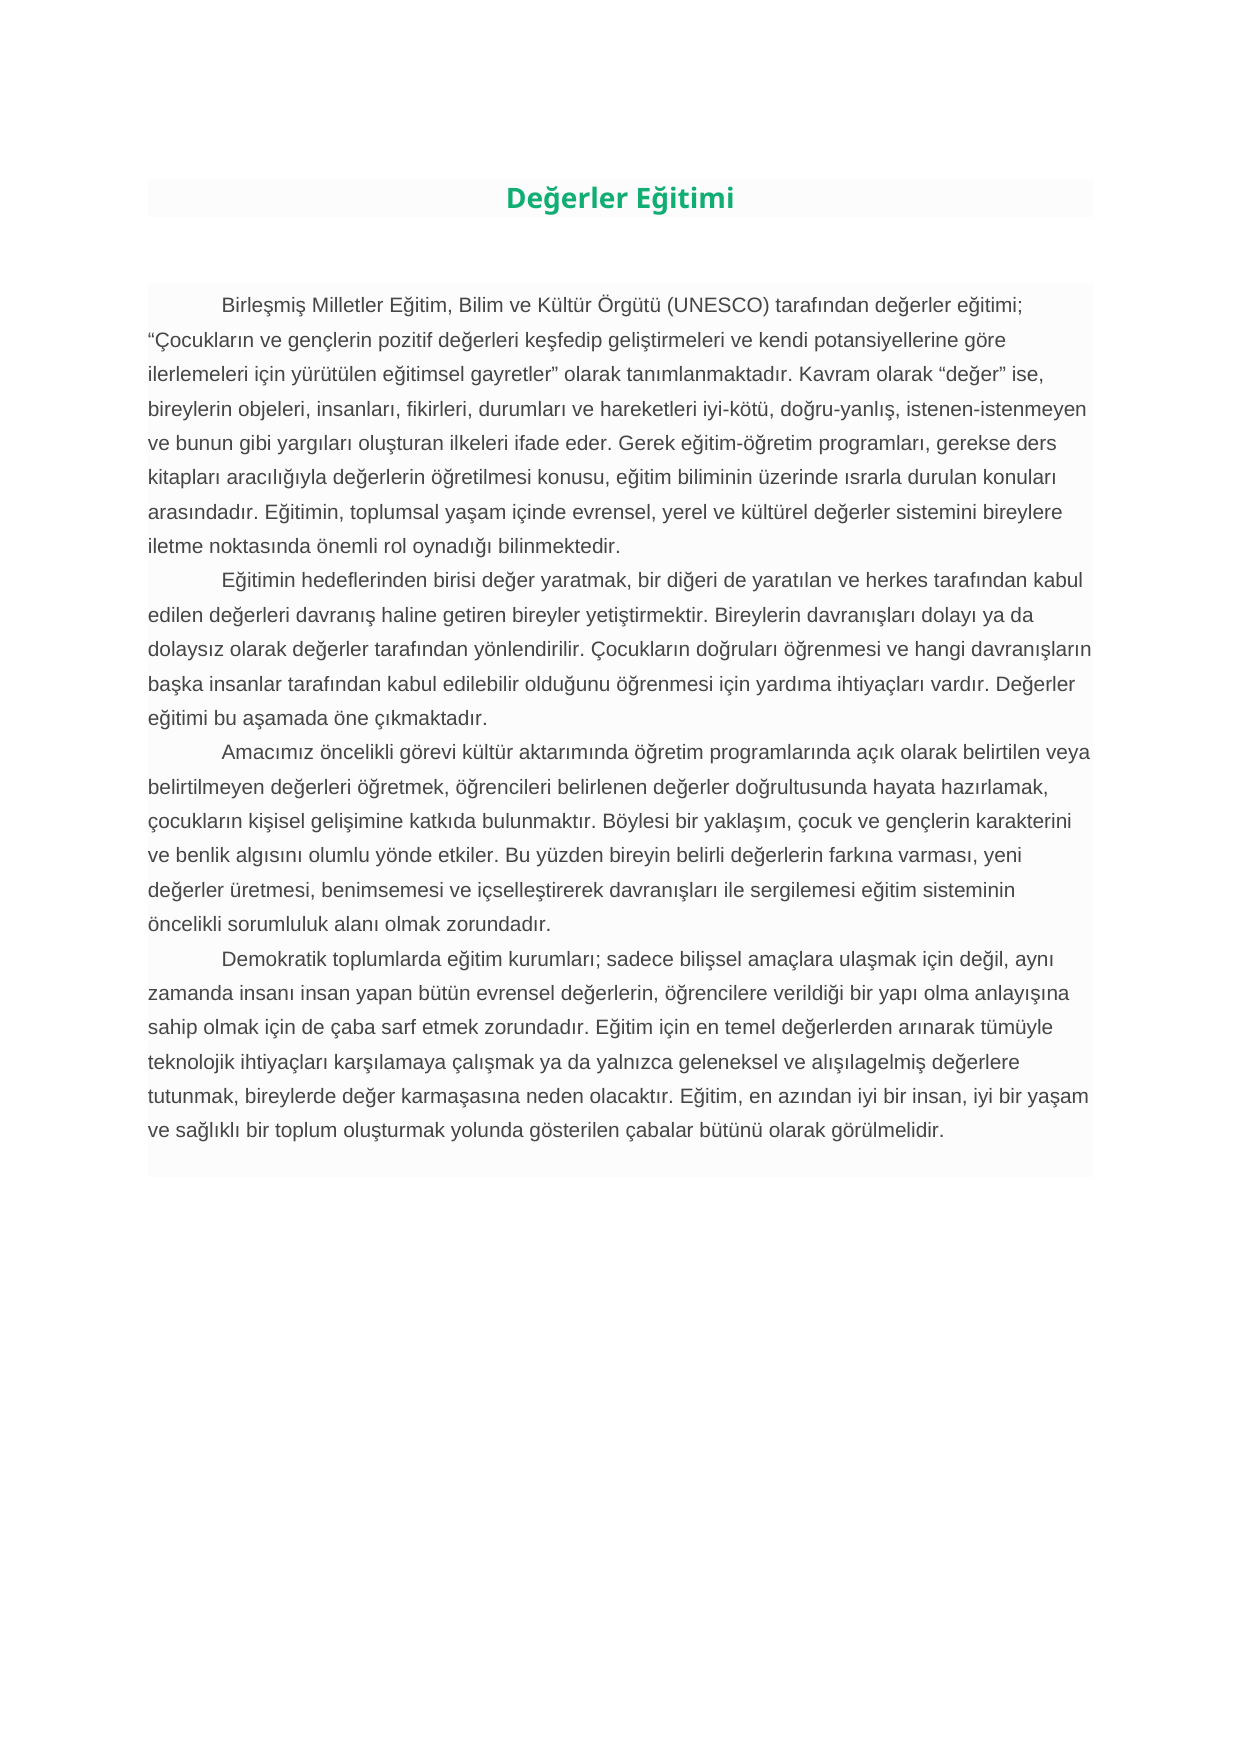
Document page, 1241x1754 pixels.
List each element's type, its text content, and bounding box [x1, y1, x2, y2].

text Amacımız öncelikli görevi kültür aktarımında öğretim programlarında açık olarak belirtilen veya belirtilmeyen değerleri öğretmek, öğrencileri belirlenen değerler doğrultusunda hayata hazırlamak, çocukların kişisel gelişimine katkıda bulunmaktır. Böylesi bir yaklaşım, çocuk ve gençlerin karakterini ve benlik algısını olumlu yönde etkiler. Bu yüzden bireyin belirli değerlerin farkına varması, yeni değerler üretmesi, benimsemesi ve içselleştirerek davranışları ile sergilemesi eğitim sisteminin öncelikli sorumluluk alanı olmak zorundadır. [148, 730, 1093, 936]
text Birleşmiş Milletler Eğitim, Bilim ve Kültür Örgütü (UNESCO) tarafından değerler eğitimi; “Çocukların ve gençlerin pozitif değerleri keşfedip geliştirmeleri ve kendi potansiyellerine göre ilerlemeleri için yürütülen eğitimsel gayretler” olarak tanımlanmaktadır. Kavram olarak “değer” ise, bireylerin objeleri, insanları, fikirleri, durumları ve hareketleri iyi-kötü, doğru-yanlış, istenen-istenmeyen ve bunun gibi yargıları oluşturan ilkeleri ifade eder. Gerek eğitim-öğretim programları, gerekse ders kitapları aracılığıyla değerlerin öğretilmesi konusu, eğitim biliminin üzerinde ısrarla durulan konuları arasındadır. Eğitimin, toplumsal yaşam içinde evrensel, yerel ve kültürel değerler sistemini bireylere iletme noktasında önemli rol oynadığı bilinmektedir. [148, 283, 1093, 558]
text Eğitimin hedeflerinden birisi değer yaratmak, bir diğeri de yaratılan ve herkes tarafından kabul edilen değerleri davranış haline getiren bireyler yetiştirmektir. Bireylerin davranışları dolayı ya da dolaysız olarak değerler tarafından yönlendirilir. Çocukların doğruları öğrenmesi ve hangi davranışların başka insanlar tarafından kabul edilebilir olduğunu öğrenmesi için yardıma ihtiyaçları vardır. Değerler eğitimi bu aşamada öne çıkmaktadır. [148, 558, 1093, 730]
text Demokratik toplumlarda eğitim kurumları; sadece bilişsel amaçlara ulaşmak için değil, aynı zamanda insanı insan yapan bütün evrensel değerlerin, öğrencilere verildiği bir yapı olma anlayışına sahip olmak için de çaba sarf etmek zorundadır. Eğitim için en temel değerlerden arınarak tümüyle teknolojik ihtiyaçları karşılamaya çalışmak ya da yalnızca geleneksel ve alışılagelmiş değerlere tutunmak, bireylerde değer karmaşasına neden olacaktır. Eğitim, en azından iyi bir insan, iyi bir yaşam ve sağlıklı bir toplum oluşturmak yolunda gösterilen çabalar bütünü olarak görülmelidir. [148, 936, 1093, 1142]
text Değerler Eğitimi [148, 179, 1093, 217]
